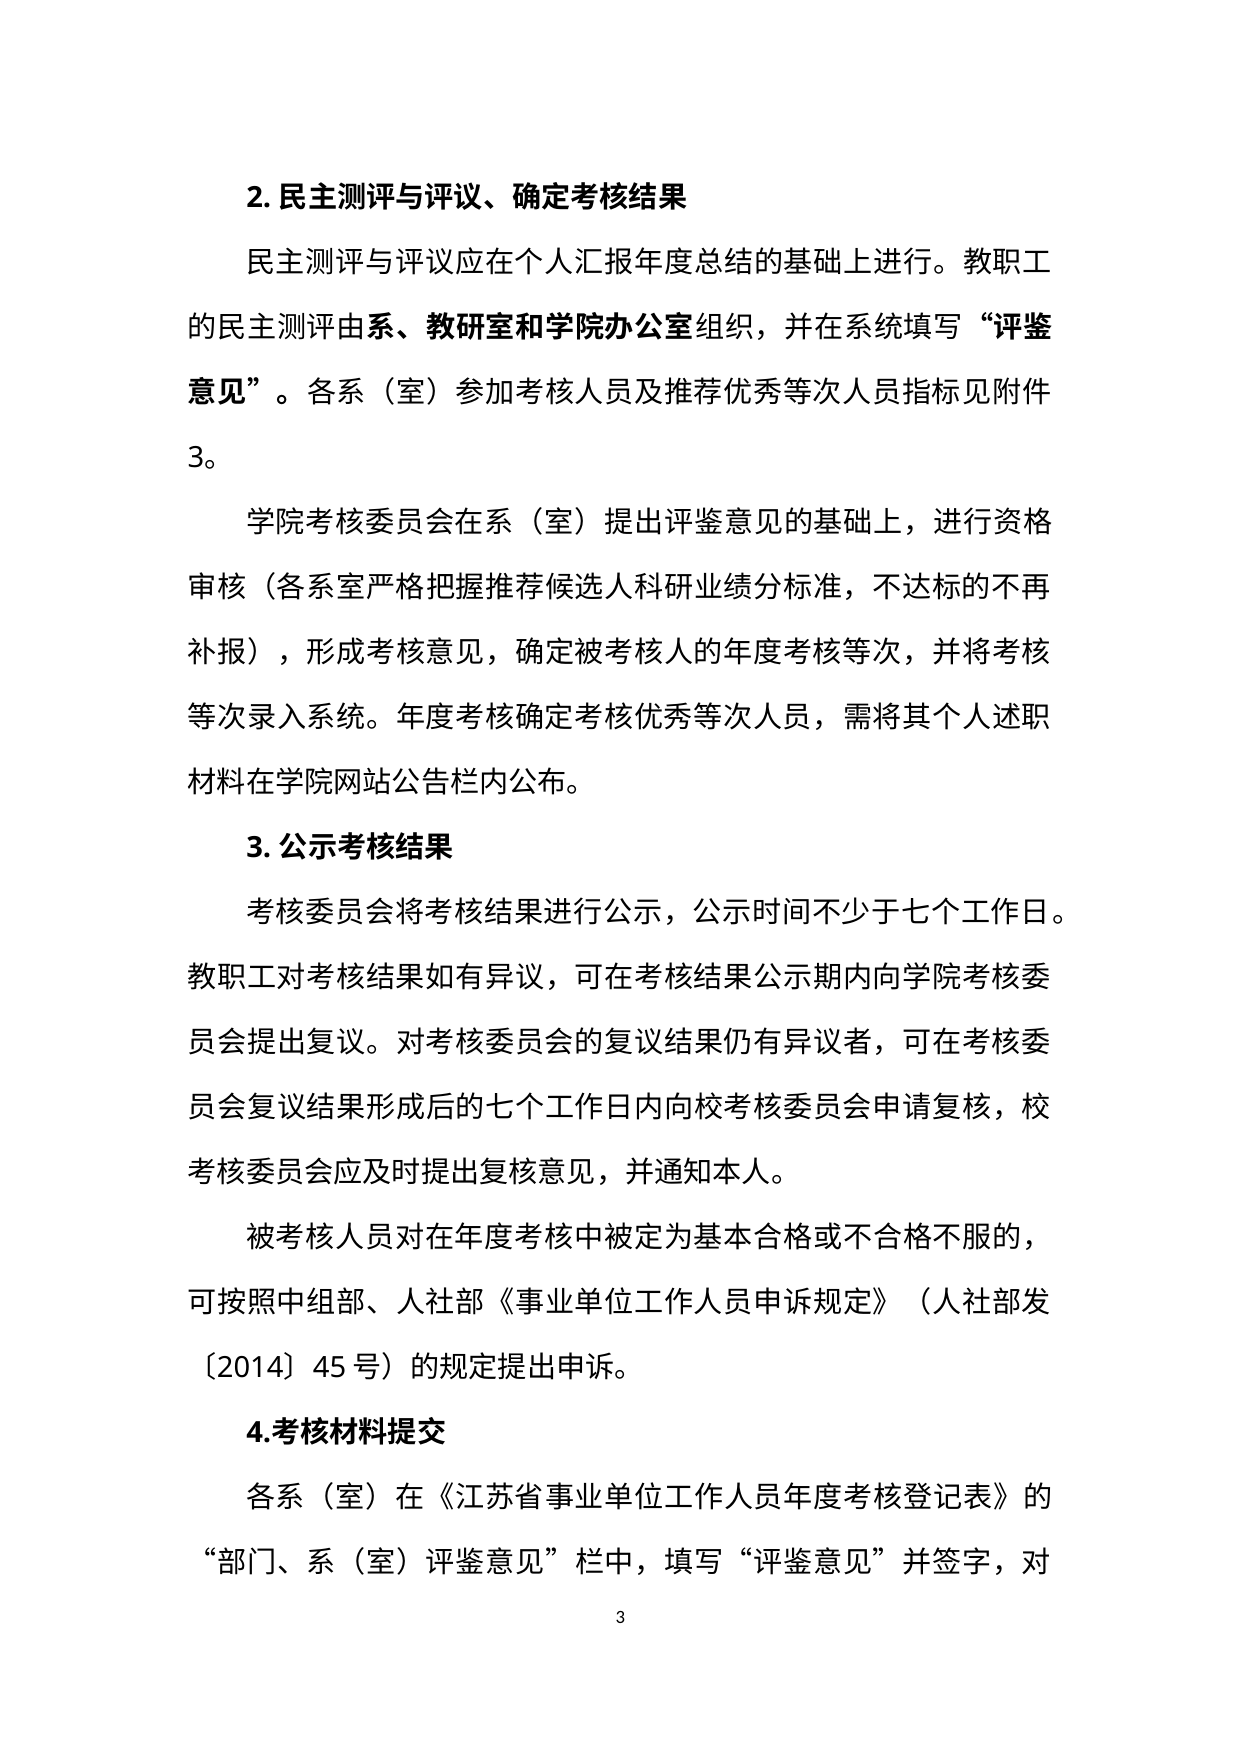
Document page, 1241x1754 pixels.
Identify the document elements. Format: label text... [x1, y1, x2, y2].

text 学院考核委员会在系（室）提出评鉴意见的基础上，进行资格审核（各系室严格把握推荐候选人科研业绩分标准，不达标的不再补报），形成考核意见，确定被考核人的年度考核等次，并将考核等次录入系统。年度考核确定考核优秀等次人员，需将其个人述职材料在学院网站公告栏内公布。 [187, 487, 1053, 812]
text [187, 1462, 1053, 1592]
text 被考核人员对在年度考核中被定为基本合格或不合格不服的，可按照中组部、人社部《事业单位工作人员申诉规定》（人社部发〔2014〕45号）的规定提出申诉。 [187, 1202, 1053, 1397]
text 民主测评与评议应在个人汇报年度总结的基础上进行。教职工的民主测评由系、教研室和学院办公室组织，并在系统填写“评鉴意见”。各系（室）参加考核人员及推荐优秀等次人员指标见附件3。 [187, 227, 1053, 487]
text 3. 公示考核结果 [187, 812, 1053, 877]
text 2. 民主测评与评议、确定考核结果 [187, 162, 1053, 227]
text 考核委员会将考核结果进行公示，公示时间不少于七个工作日。教职工对考核结果如有异议，可在考核结果公示期内向学院考核委员会提出复议。对考核委员会的复议结果仍有异议者，可在考核委员会复议结果形成后的七个工作日内向校考核委员会申请复核，校考核委员会应及时提出复核意见，并通知本人。 [187, 877, 1053, 1202]
text 4.考核材料提交 [187, 1397, 1053, 1462]
